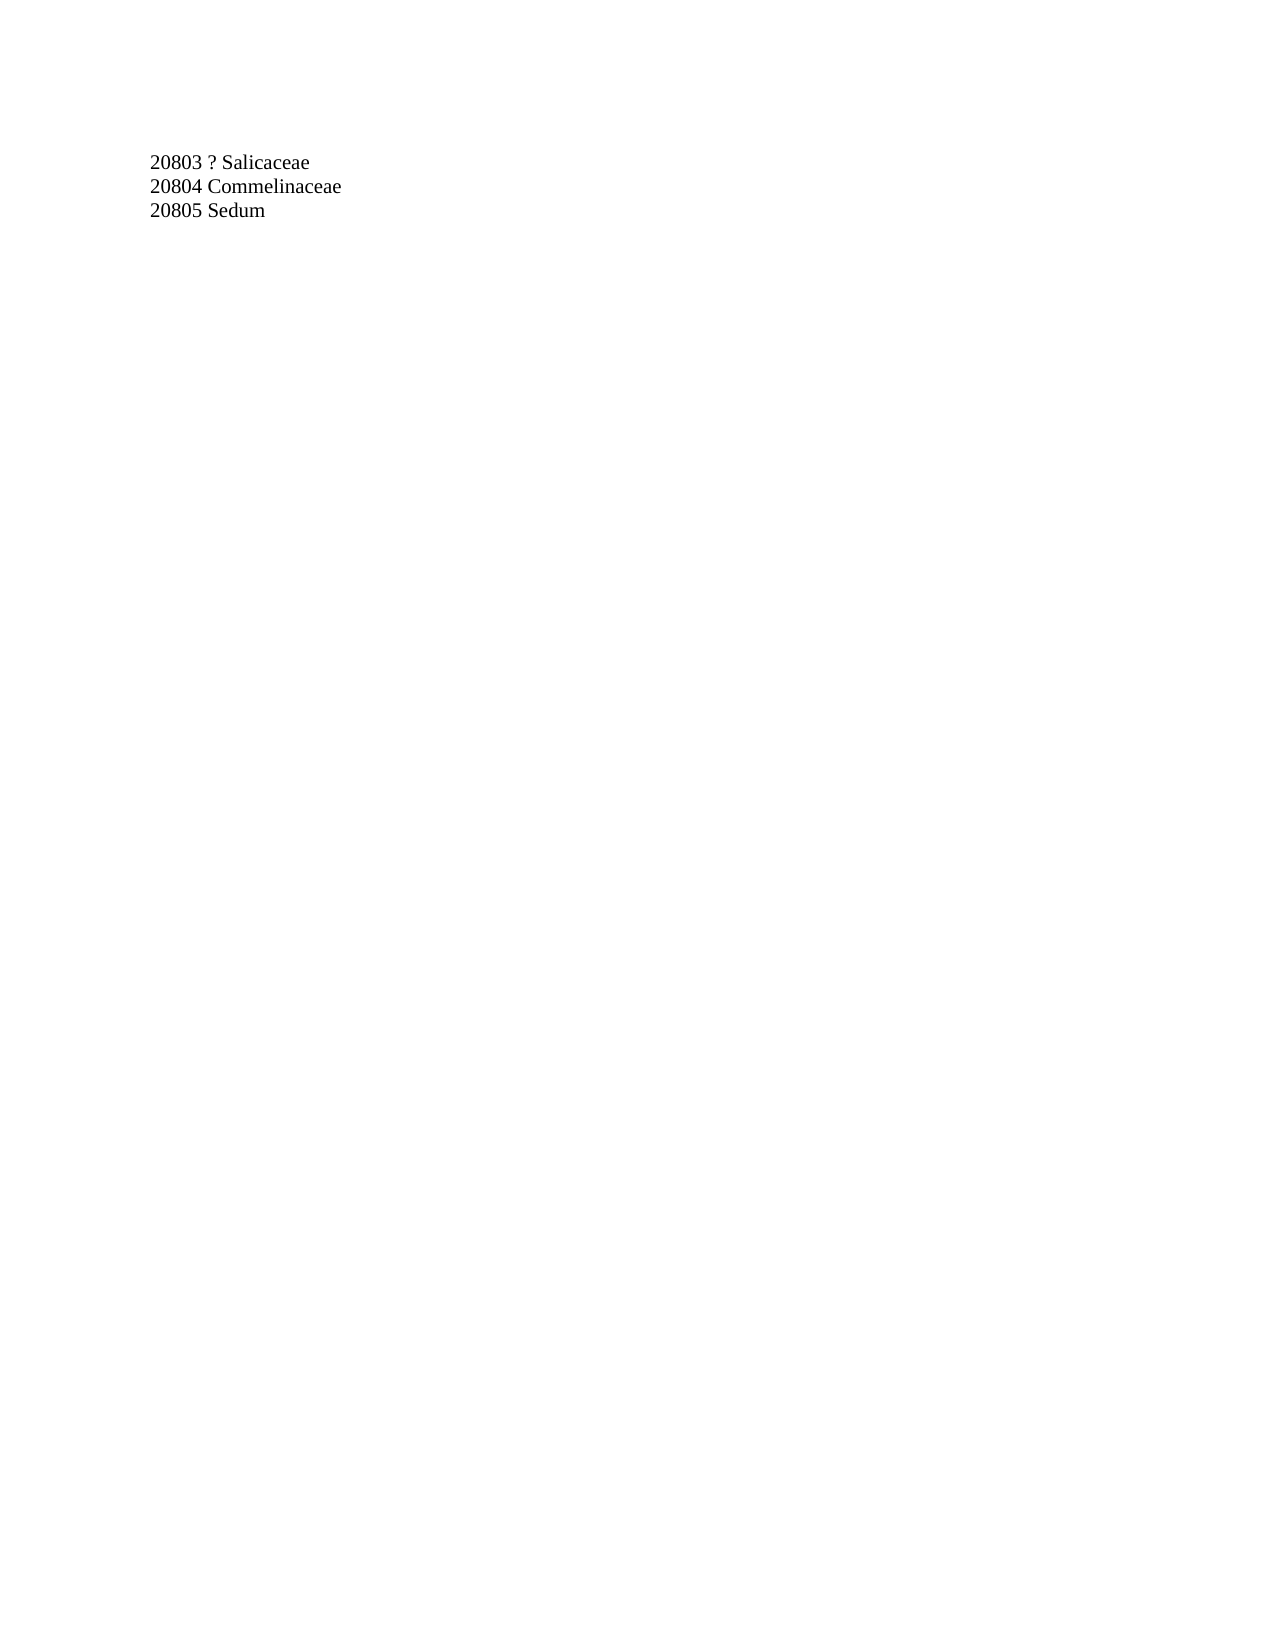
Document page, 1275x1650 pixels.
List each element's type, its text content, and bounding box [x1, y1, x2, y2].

text 20803 ? Salicaceae [150, 150, 1077, 174]
text 20805 Sedum [150, 198, 1077, 222]
text 20804 Commelinaceae [150, 174, 1077, 198]
